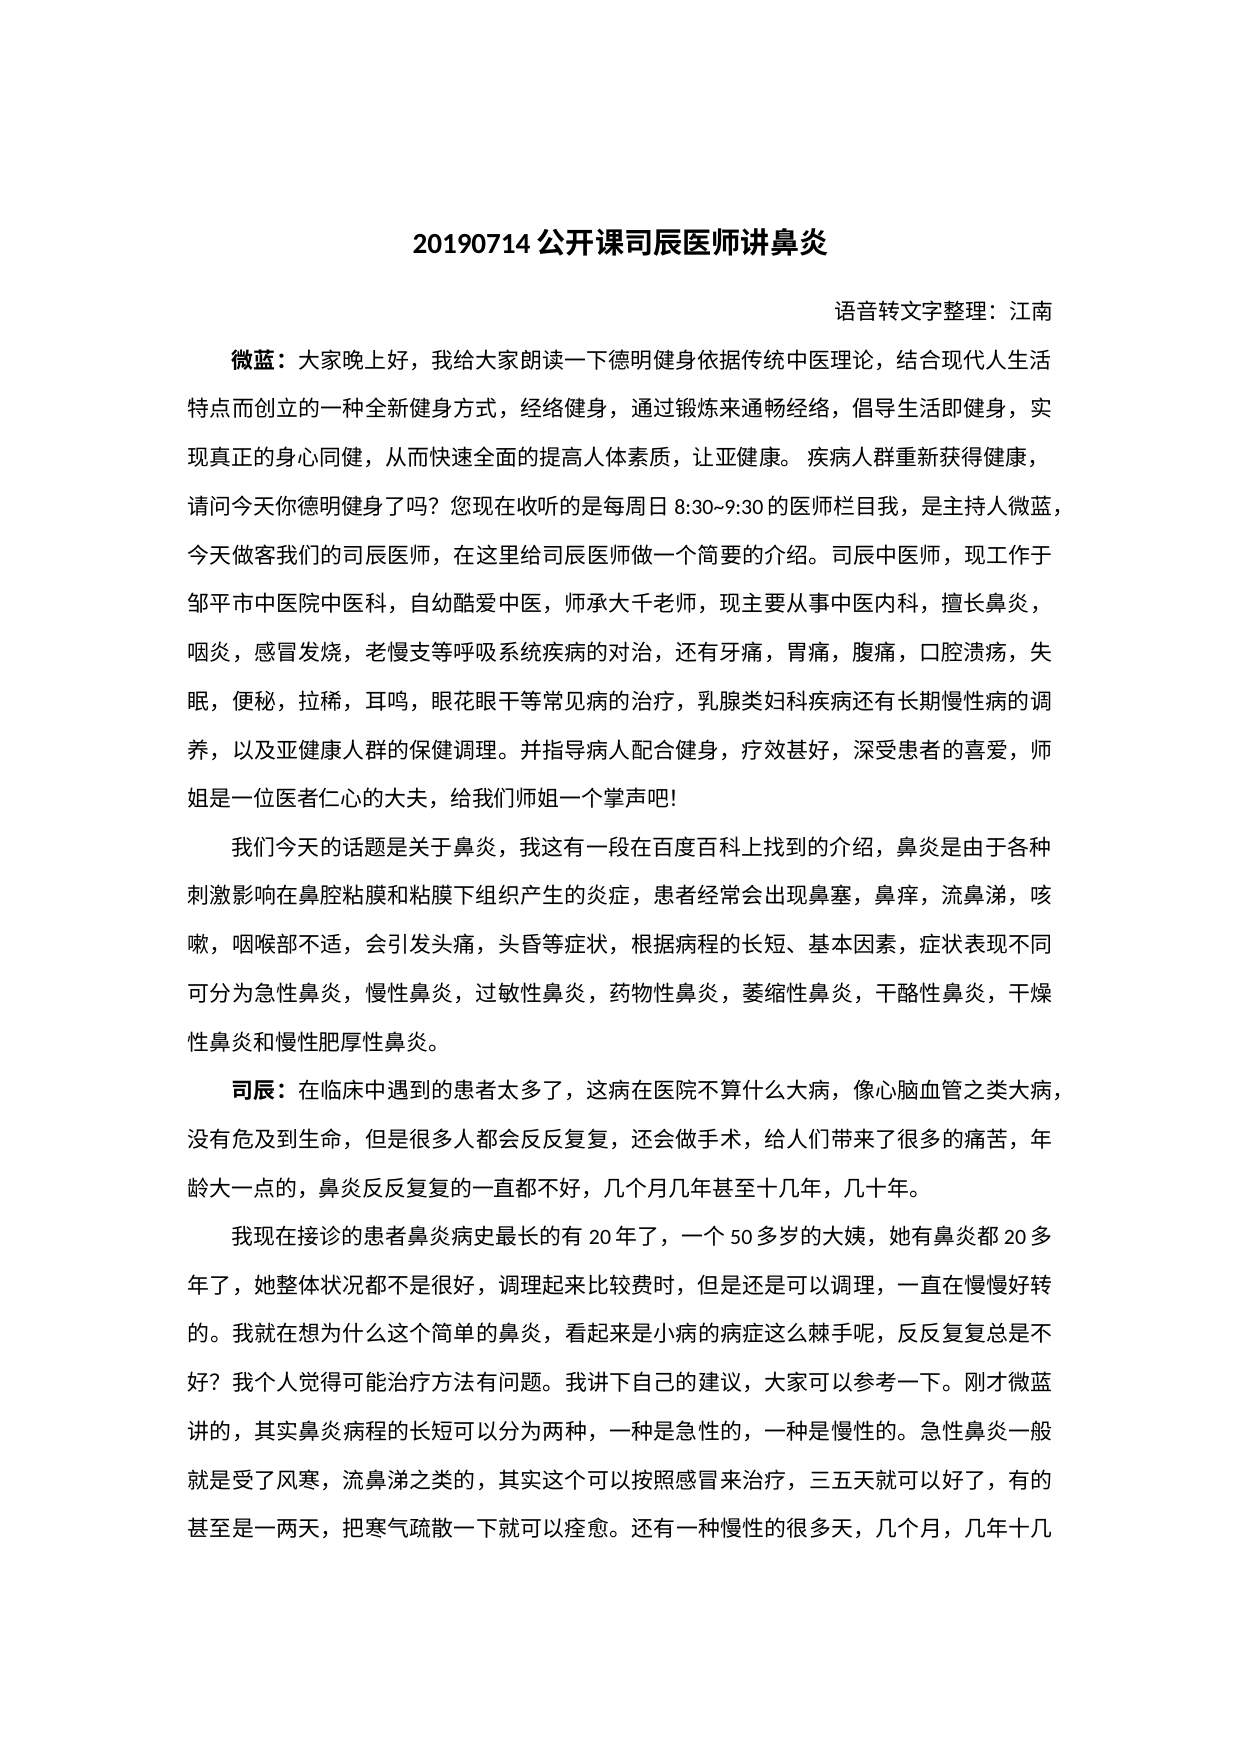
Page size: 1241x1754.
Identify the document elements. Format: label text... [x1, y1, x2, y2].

text 微蓝：大家晚上好，我给大家朗读一下德明健身依据传统中医理论，结合现代人生活特点而创立的一种全新健身方式，经络健身，通过锻炼来通畅经络，倡导生活即健身，实现真正的身心同健，从而快速全面的提高人体素质，让亚健康。 疾病人群重新获得健康，请问今天你德明健身了吗？您现在收听的是每周日8:30~9:30的医师栏目我，是主持人微蓝，今天做客我们的司辰医师，在这里给司辰医师做一个简要的介绍。司辰中医师，现工作于邹平市中医院中医科，自幼酷爱中医，师承大千老师，现主要从事中医内科，擅长鼻炎，咽炎，感冒发烧，老慢支等呼吸系统疾病的对治，还有牙痛，胃痛，腹痛，口腔溃疡，失眠，便秘，拉稀，耳鸣，眼花眼干等常见病的治疗，乳腺类妇科疾病还有长期慢性病的调养，以及亚健康人群的保健调理。并指导病人配合健身，疗效甚好，深受患者的喜爱，师姐是一位医者仁心的大夫，给我们师姐一个掌声吧！ [187, 342, 1053, 813]
text 司辰：在临床中遇到的患者太多了，这病在医院不算什么大病，像心脑血管之类大病，没有危及到生命，但是很多人都会反反复复，还会做手术，给人们带来了很多的痛苦，年龄大一点的，鼻炎反反复复的一直都不好，几个月几年甚至十几年，几十年。 [187, 1073, 1053, 1203]
text 20190714公开课司辰医师讲鼻炎 [187, 208, 1053, 273]
text 语音转文字整理：江南 [187, 294, 1053, 326]
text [187, 1218, 1053, 1543]
text 我们今天的话题是关于鼻炎，我这有一段在百度百科上找到的介绍，鼻炎是由于各种刺激影响在鼻腔粘膜和粘膜下组织产生的炎症，患者经常会出现鼻塞，鼻痒，流鼻涕，咳嗽，咽喉部不适，会引发头痛，头昏等症状，根据病程的长短、基本因素，症状表现不同，可分为急性鼻炎，慢性鼻炎，过敏性鼻炎，药物性鼻炎，萎缩性鼻炎，干酪性鼻炎，干燥性鼻炎和慢性肥厚性鼻炎。 [187, 829, 1053, 1057]
